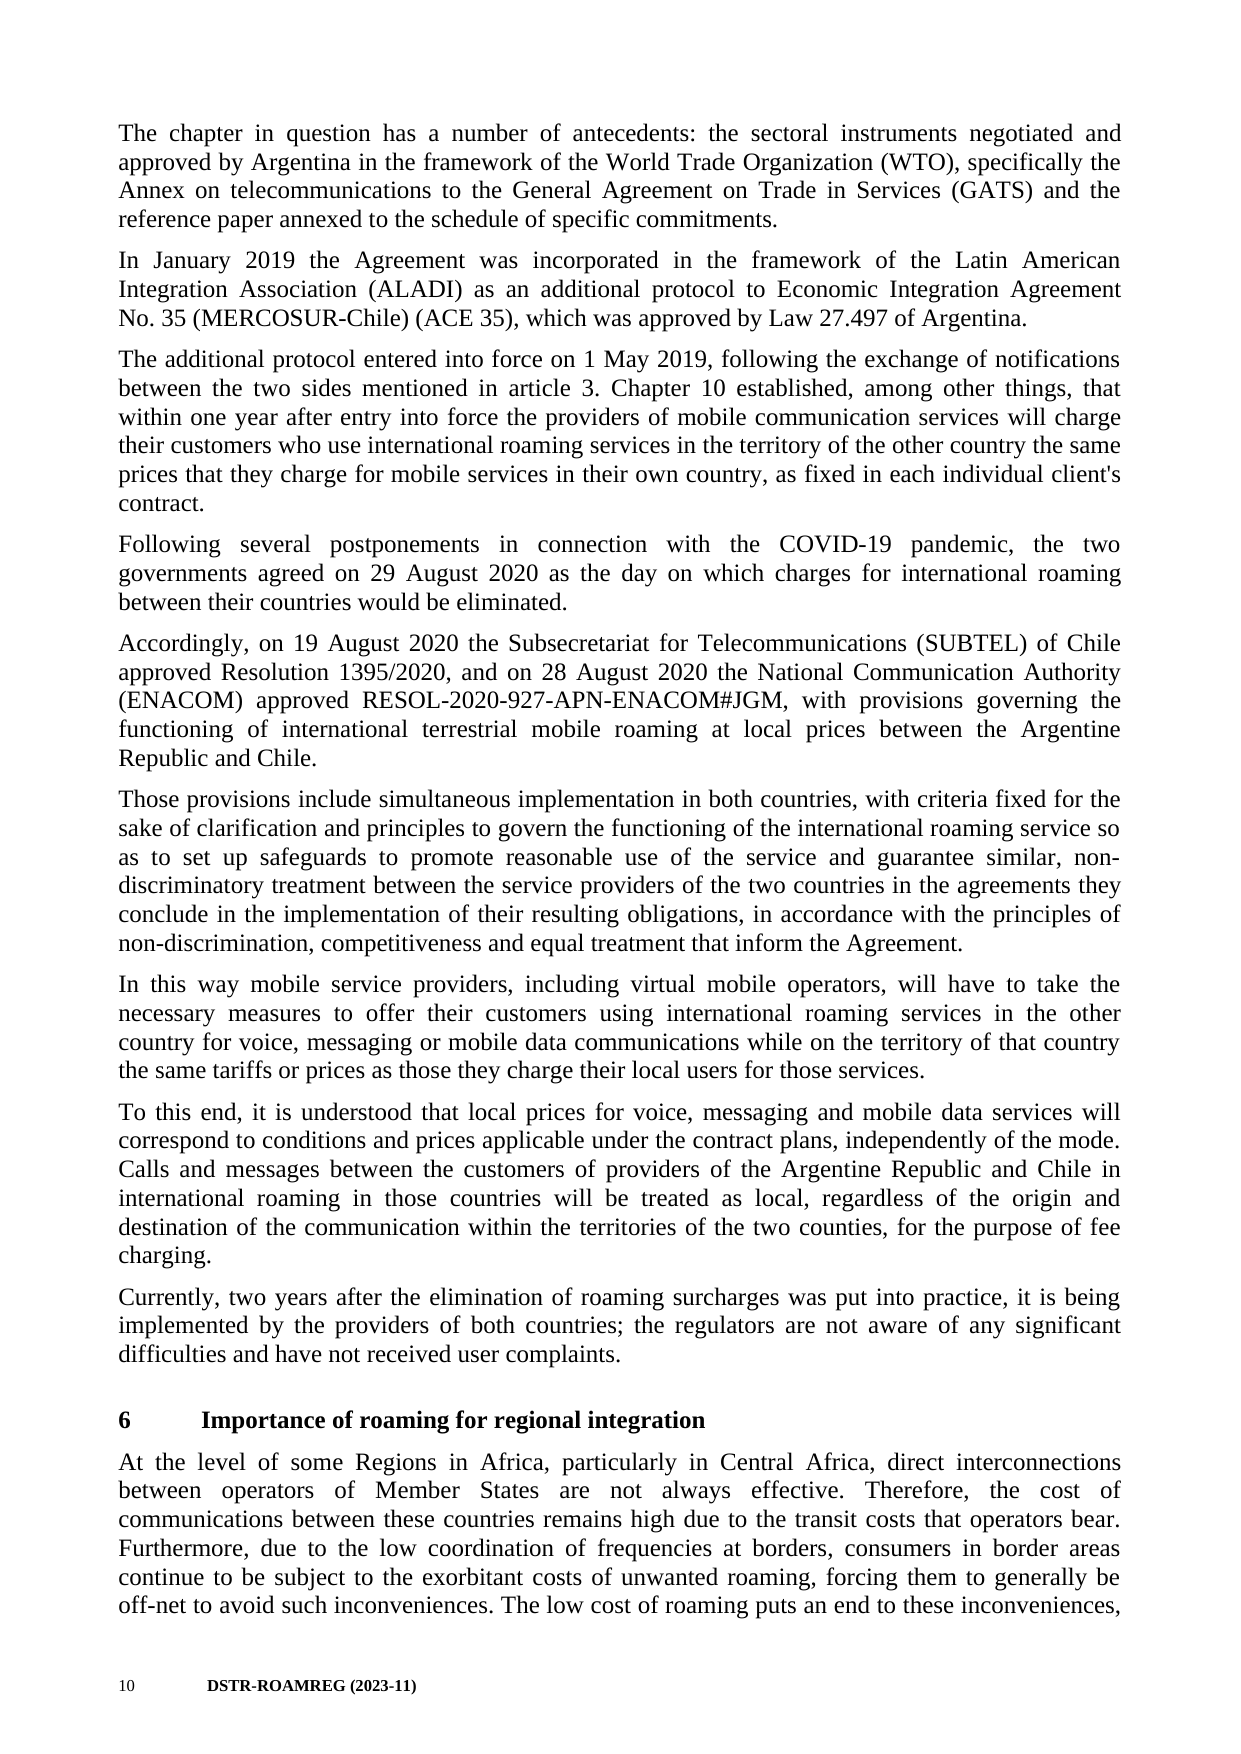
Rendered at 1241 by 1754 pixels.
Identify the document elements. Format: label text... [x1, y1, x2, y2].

text The chapter in question has a number of antecedents: the sectoral instruments negotiated and approved by Argentina in the framework of the World Trade Organization (WTO), specifically the Annex on telecommunications to the General Agreement on Trade in Services (GATS) and the reference paper annexed to the schedule of specific commitments. [118, 118, 1122, 233]
text Currently, two years after the elimination of roaming surcharges was put into practice, it is being implemented by the providers of both countries; the regulators are not aware of any significant difficulties and have not received user complaints. [118, 1282, 1122, 1368]
text Following several postponements in connection with the COVID-19 pandemic, the two governments agreed on 29 August 2020 as the day on which charges for international roaming between their countries would be eliminated. [118, 529, 1122, 616]
text To this end, it is understood that local prices for voice, messaging and mobile data services will correspond to conditions and prices applicable under the contract plans, independently of the mode. Calls and messages between the customers of providers of the Argentine Republic and Chile in international roaming in those countries will be treated as local, regardless of the origin and destination of the communication within the territories of the two counties, for the purpose of fee charging. [118, 1097, 1122, 1269]
text Accordingly, on 19 August 2020 the Subsecretariat for Telecommunications (SUBTEL) of Chile approved Resolution 1395/2020, and on 28 August 2020 the National Communication Authority (ENACOM) approved RESOL-2020-927-APN-ENACOM#JGM, with provisions governing the functioning of international terrestrial mobile roaming at local prices between the Argentine Republic and Chile. [118, 628, 1122, 772]
subtitle 6 Importance of roaming for regional integration [118, 1406, 1122, 1434]
text In January 2019 the Agreement was incorporated in the framework of the Latin American Integration Association (ALADI) as an additional protocol to Economic Integration Agreement No. 35 (MERCOSUR-Chile) (ACE 35), which was approved by Law 27.497 of Argentina. [118, 246, 1122, 332]
text The additional protocol entered into force on 1 May 2019, following the exchange of notifications between the two sides mentioned in article 3. Chapter 10 established, among other things, that within one year after entry into force the providers of mobile communication services will charge their customers who use international roaming services in the territory of the other country the same prices that they charge for mobile services in their own country, as fixed in each individual client's contract. [118, 344, 1122, 517]
text Those provisions include simultaneous implementation in both countries, with criteria fixed for the sake of clarification and principles to govern the functioning of the international roaming service so as to set up safeguards to promote reasonable use of the service and guarantee similar, non-discriminatory treatment between the service providers of the two countries in the agreements they conclude in the implementation of their resulting obligations, in accordance with the principles of non-discrimination, competitiveness and equal treatment that inform the Agreement. [118, 784, 1122, 957]
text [118, 1447, 1122, 1619]
text In this way mobile service providers, including virtual mobile operators, will have to take the necessary measures to offer their customers using international roaming services in the other country for voice, messaging or mobile data communications while on the territory of that country the same tariffs or prices as those they charge their local users for those services. [118, 969, 1122, 1084]
